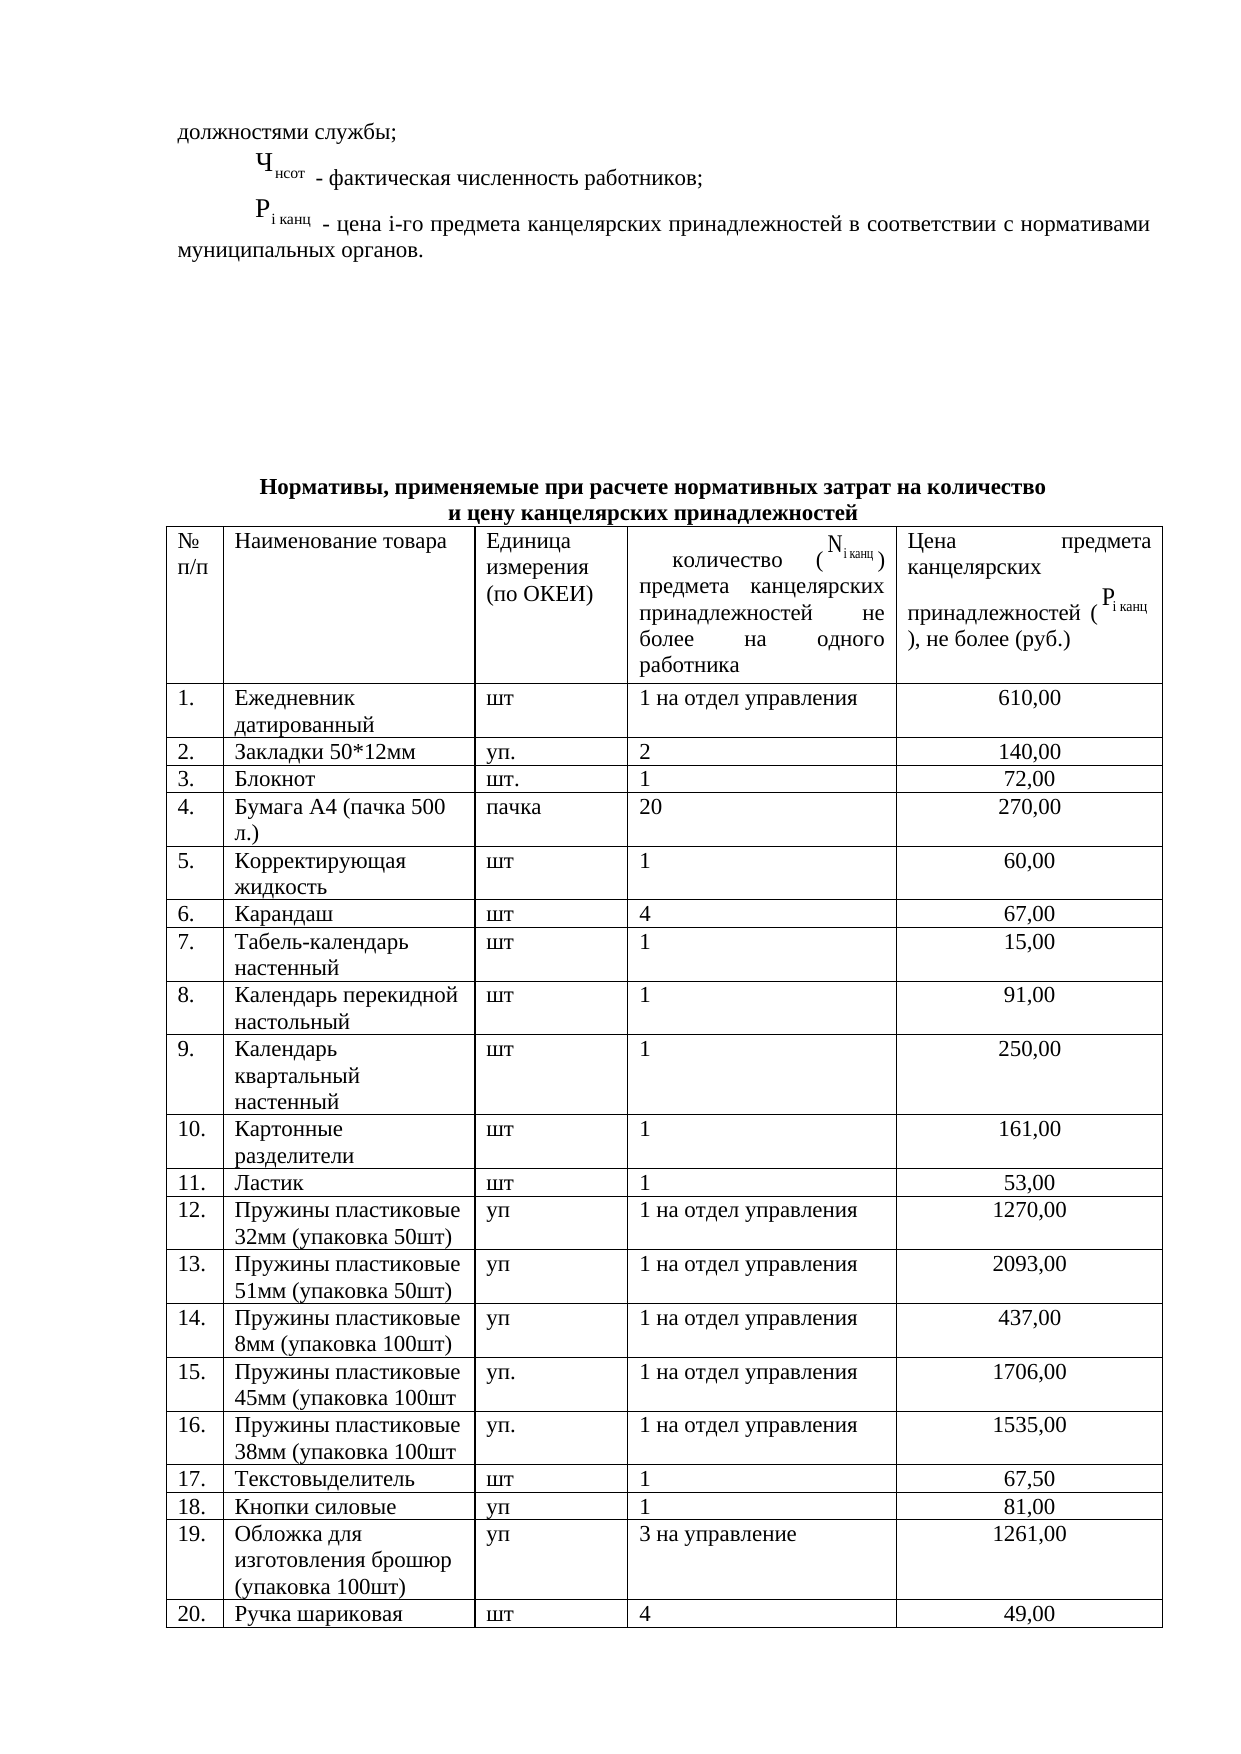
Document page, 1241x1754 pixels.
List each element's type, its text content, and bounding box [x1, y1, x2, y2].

table_cell 1 [628, 928, 896, 981]
table_cell [167, 738, 223, 764]
table_cell 250,00 [897, 1035, 1162, 1114]
table_cell Табель-календарь настенный [224, 928, 474, 981]
table_cell шт [476, 928, 627, 981]
table_cell 1 [628, 1035, 896, 1114]
table_cell [167, 1520, 223, 1599]
text и цену канцелярских принадлежностей [177, 499, 1129, 526]
table_cell [167, 847, 223, 899]
table_cell 67,50 [897, 1465, 1162, 1492]
table_cell Пружины пластиковые 51мм (упаковка 50шт) [224, 1250, 474, 1303]
table_cell уп [476, 1197, 627, 1249]
table_cell 1 [628, 1465, 896, 1492]
text - фактическая численность работников; [177, 144, 1152, 190]
table_cell 1 [628, 766, 896, 792]
table_header Единица измерения (по ОКЕИ) [476, 527, 627, 683]
table_cell шт [476, 900, 627, 927]
table_cell 20 [628, 793, 896, 846]
table_cell 140,00 [897, 738, 1162, 764]
table_cell шт [476, 982, 627, 1034]
table_header количество () предмета канцелярских принадлежностей не более на одного работника [628, 527, 896, 683]
table_cell шт. [476, 766, 627, 792]
table_cell Блокнот [224, 766, 474, 792]
table_cell [167, 1115, 223, 1168]
table_cell Бумага А4 (пачка .) [224, 793, 474, 846]
table_cell Ежедневник датированный [224, 684, 474, 737]
table_cell шт [476, 847, 627, 899]
table_cell шт [476, 1465, 627, 1492]
table_cell 1270,00 [897, 1197, 1162, 1249]
table_cell 1 [628, 847, 896, 899]
table_cell 610,00 [897, 684, 1162, 737]
table_cell 49,00 [897, 1600, 1162, 1627]
table_cell Пружины пластиковые 38мм (упаковка 100шт [224, 1412, 474, 1464]
table_cell уп [476, 1520, 627, 1599]
table_cell [167, 1493, 223, 1519]
table_cell [167, 684, 223, 737]
table_header № п/п [167, 527, 223, 683]
table_cell 1 на отдел управления [628, 1304, 896, 1357]
table_cell 67,00 [897, 900, 1162, 927]
table_cell [167, 1197, 223, 1249]
table_cell 2 [628, 738, 896, 764]
table_cell 2093,00 [897, 1250, 1162, 1303]
table_cell уп. [476, 738, 627, 764]
table_cell 1 на отдел управления [628, 684, 896, 737]
table_cell [167, 1250, 223, 1303]
table_cell Пружины пластиковые 8мм (упаковка 100шт) [224, 1304, 474, 1357]
table_cell шт [476, 1115, 627, 1168]
table_cell Карандаш [224, 900, 474, 927]
table_cell 437,00 [897, 1304, 1162, 1357]
table_cell уп. [476, 1358, 627, 1411]
table_cell уп [476, 1304, 627, 1357]
table_cell [167, 1358, 223, 1411]
table_cell Закладки 50*12мм [224, 738, 474, 764]
table_cell 15,00 [897, 928, 1162, 981]
table_cell [167, 793, 223, 846]
table_cell 1 [628, 1493, 896, 1519]
table_cell 1 [628, 1115, 896, 1168]
table_cell 1535,00 [897, 1412, 1162, 1464]
table_cell [167, 982, 223, 1034]
table_cell Кнопки силовые [224, 1493, 474, 1519]
table_cell 1261,00 [897, 1520, 1162, 1599]
table_cell Корректирующая жидкость [224, 847, 474, 899]
table_cell 1706,00 [897, 1358, 1162, 1411]
table_cell Пружины пластиковые 32мм (упаковка 50шт) [224, 1197, 474, 1249]
table_cell 1 [628, 982, 896, 1034]
table_cell 1 [628, 1169, 896, 1196]
table_cell 53,00 [897, 1169, 1162, 1196]
table_cell шт [476, 684, 627, 737]
table_cell [167, 1035, 223, 1114]
table_cell уп [476, 1493, 627, 1519]
table_cell 81,00 [897, 1493, 1162, 1519]
table_cell [167, 928, 223, 981]
table_cell [167, 1465, 223, 1492]
table_cell уп [476, 1250, 627, 1303]
table_cell Ручка шариковая [224, 1600, 474, 1627]
table_cell уп. [476, 1412, 627, 1464]
table_cell шт [476, 1035, 627, 1114]
table_cell Текстовыделитель [224, 1465, 474, 1492]
table_header Наименование товара [224, 527, 474, 683]
table_cell Календарь квартальный настенный [224, 1035, 474, 1114]
table_cell Картонные разделители [224, 1115, 474, 1168]
table_cell Пружины пластиковые 45мм (упаковка 100шт [224, 1358, 474, 1411]
table_cell шт [476, 1169, 627, 1196]
table_cell 4 [628, 1600, 896, 1627]
table_cell 3 на управление [628, 1520, 896, 1599]
table_cell 1 на отдел управления [628, 1250, 896, 1303]
table_cell 1 на отдел управления [628, 1358, 896, 1411]
table_cell 1 на отдел управления [628, 1412, 896, 1464]
table_cell 72,00 [897, 766, 1162, 792]
table_cell Ластик [224, 1169, 474, 1196]
table_cell 91,00 [897, 982, 1162, 1034]
table_header Цена предмета канцелярских принадлежностей (), не более (руб.) [897, 527, 1162, 683]
text - цена i-го предмета канцелярских принадлежностей в соответствии с нормативами муниципальных органов. [177, 190, 1152, 262]
table_cell [167, 1304, 223, 1357]
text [177, 118, 1152, 144]
table_cell [167, 766, 223, 792]
table_cell шт [476, 1600, 627, 1627]
table_cell [167, 1412, 223, 1464]
table_cell [167, 1169, 223, 1196]
table_cell Обложка для изготовления брошюр (упаковка 100шт) [224, 1520, 474, 1599]
table_cell 161,00 [897, 1115, 1162, 1168]
table_cell Календарь перекидной настольный [224, 982, 474, 1034]
table_cell [167, 900, 223, 927]
text Нормативы, применяемые при расчете нормативных затрат на количество [177, 473, 1129, 499]
table_cell [167, 1600, 223, 1627]
table_cell 60,00 [897, 847, 1162, 899]
table_cell пачка [476, 793, 627, 846]
table_cell 270,00 [897, 793, 1162, 846]
table_cell 4 [628, 900, 896, 927]
table_cell 1 на отдел управления [628, 1197, 896, 1249]
